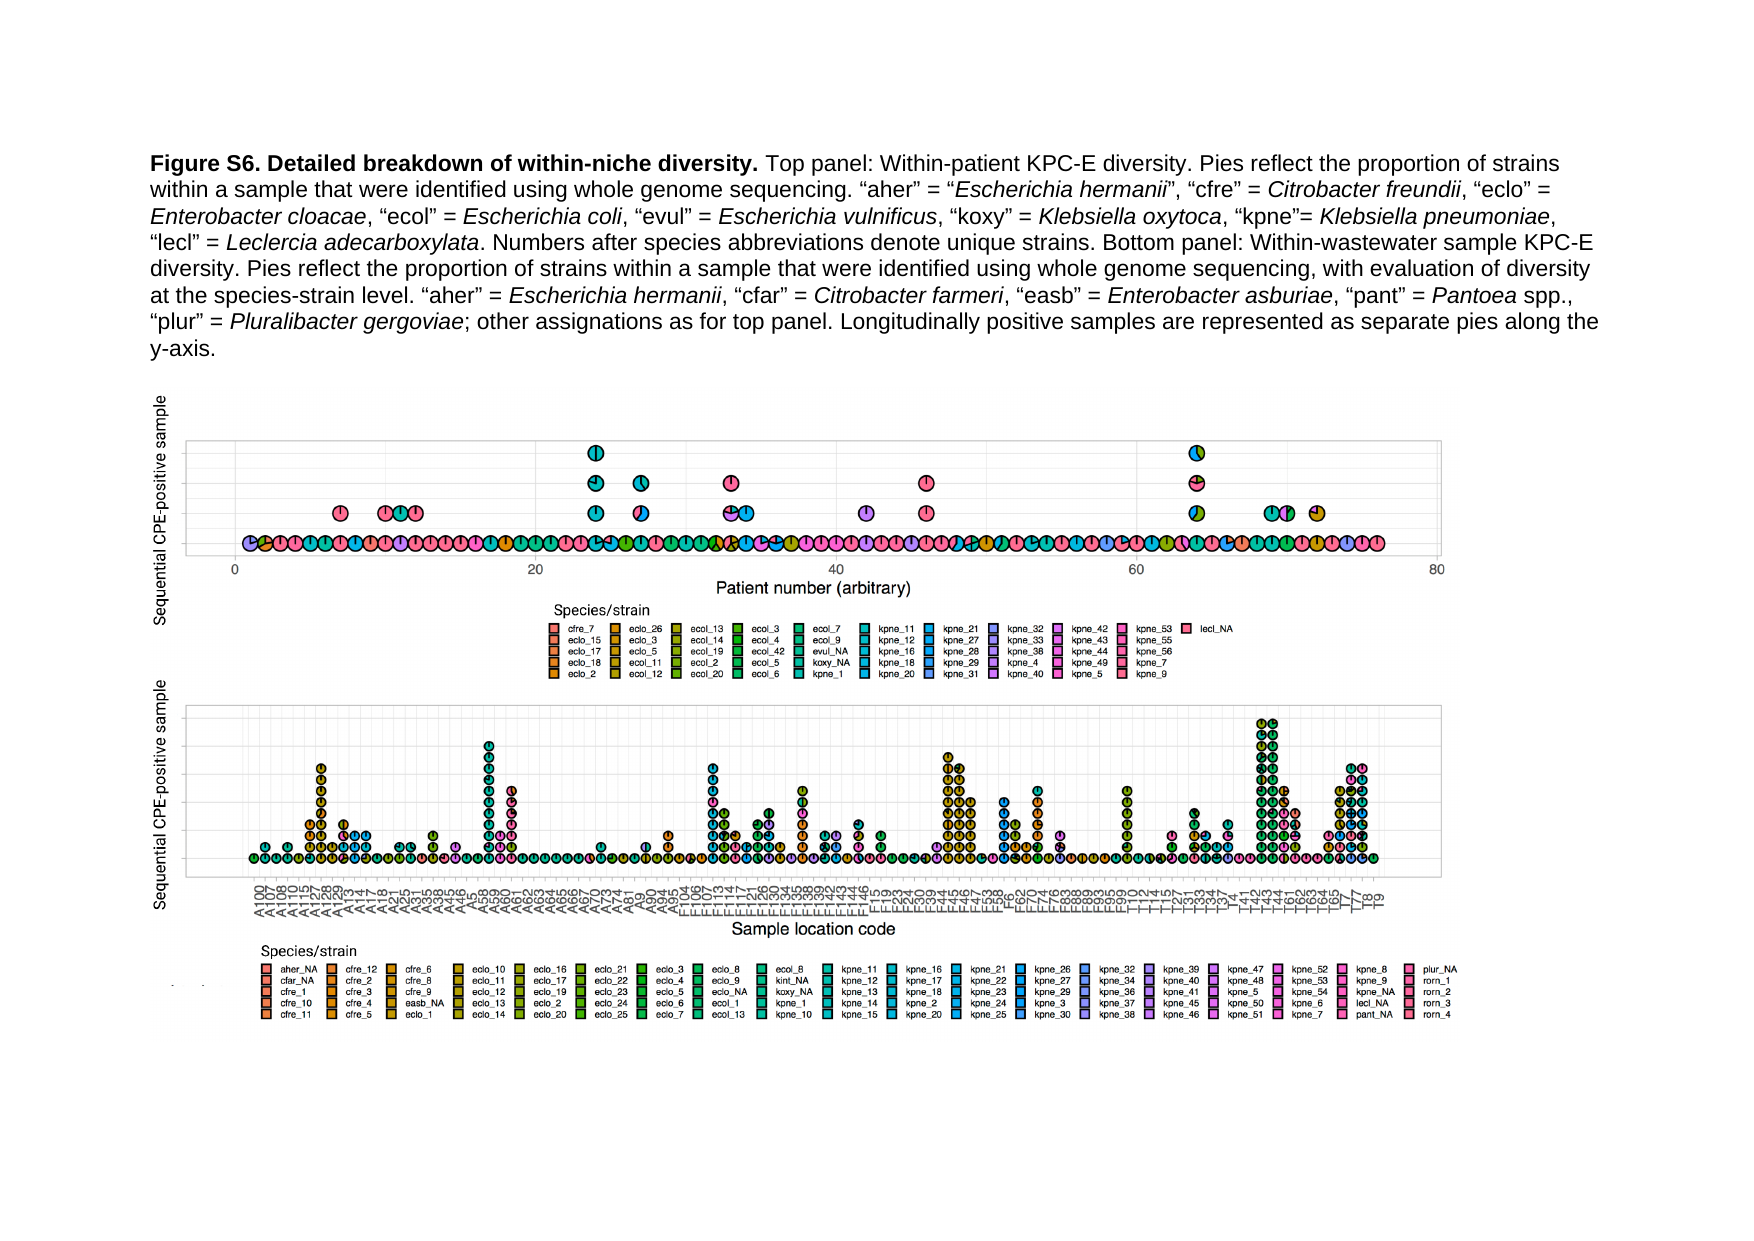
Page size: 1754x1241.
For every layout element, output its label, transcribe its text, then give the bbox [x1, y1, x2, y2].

picture [150, 387, 1461, 1042]
text Figure S6. Detailed breakdown of within-niche diversity. Top panel: Within-patient KPC-E diversity. Pies reflect the proportion of strains within a sample that were identified using whole genome sequencing. “aher” = “Escherichia hermanii”, “cfre” = Citrobacter freundii, “eclo” = Enterobacter cloacae, “ecol” = Escherichia coli, “evul” = Escherichia vulnificus, “koxy” = Klebsiella oxytoca, “kpne”= Klebsiella pneumoniae, “lecl” = Leclercia adecarboxylata. Numbers after species abbreviations denote unique strains. Bottom panel: Within-wastewater sample KPC-E diversity. Pies reflect the proportion of strains within a sample that were identified using whole genome sequencing, with evaluation of diversity at the species-strain level. “aher” = Escherichia hermanii, “cfar” = Citrobacter farmeri, “easb” = Enterobacter asburiae, “pant” = Pantoea spp., “plur” = Pluralibacter gergoviae; other assignations as for top panel. Longitudinally positive samples are represented as separate pies along the y-axis. [150, 150, 1604, 361]
